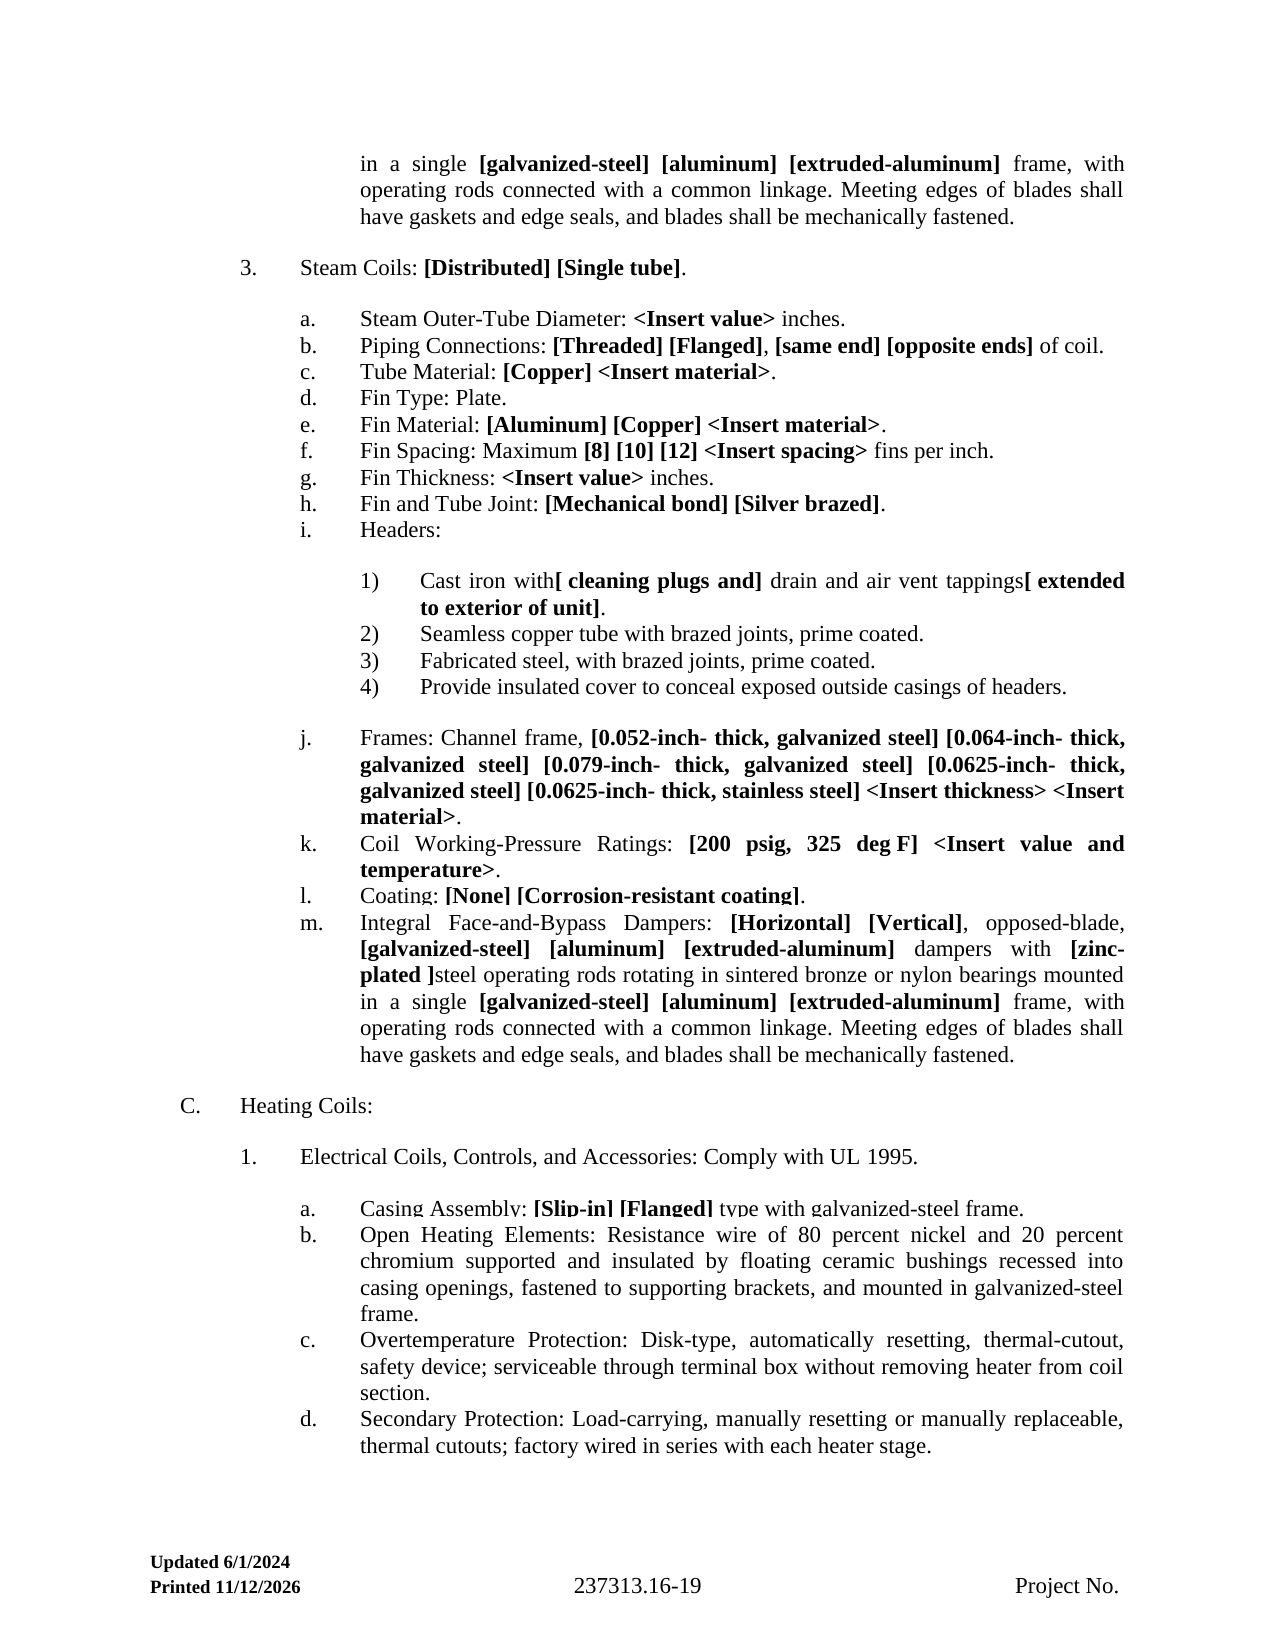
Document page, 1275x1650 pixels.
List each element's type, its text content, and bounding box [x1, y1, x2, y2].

text Headers: [300, 516, 1125, 543]
text Casing Assembly: [Slip-in] [Flanged] type with galvanized-steel frame. [300, 1195, 1125, 1217]
text Fin Thickness: <Insert value> inches. [300, 463, 1125, 490]
text Steam Outer-Tube Diameter: <Insert value> inches. [300, 305, 1125, 332]
text Frames: Channel frame, [0.052-inch- thick, galvanized steel] [0.064-inch- thick, galvanized steel] [0.079-inch- thick, galvanized steel] [0.0625-inch- thick, galvanized steel] [0.0625-inch- thick, stainless steel] <Insert thickness> <Insert material>. [300, 724, 1125, 826]
text Seamless copper tube with brazed joints, prime coated. [360, 620, 1125, 647]
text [300, 150, 1125, 229]
text Tube Material: [Copper] <Insert material>. [300, 358, 1125, 384]
text Cast iron with[ cleaning plugs and] drain and air vent tappings[ extended to exterior of unit]. [360, 568, 1125, 620]
text Coating: [None] [Corrosion-resistant coating]. [300, 882, 1125, 905]
text Provide insulated cover to conceal exposed outside casings of headers. [360, 673, 1125, 699]
text Fin Spacing: Maximum [8] [10] [12] <Insert spacing> fins per inch. [300, 437, 1125, 463]
text Coil Working-Pressure Ratings: [200 psig, 325 deg F] <Insert value and temperature>. [300, 830, 1125, 882]
text Heating Coils: [180, 1092, 1125, 1118]
text Steam Coils: [Distributed] [Single tube]. [240, 254, 1125, 280]
text Electrical Coils, Controls, and Accessories: Comply with UL 1995. [240, 1143, 1125, 1170]
text Piping Connections: [Threaded] [Flanged], [same end] [opposite ends] of coil. [300, 332, 1125, 358]
text Overtemperature Protection: Disk-type, automatically resetting, thermal-cutout, safety device; serviceable through terminal box without removing heater from coil section. [300, 1326, 1125, 1406]
text Open Heating Elements: Resistance wire of 80 percent nickel and 20 percent chromium supported and insulated by floating ceramic bushings recessed into casing openings, fastened to supporting brackets, and mounted in galvanized-steel frame. [300, 1221, 1125, 1326]
text Fabricated steel, with brazed joints, prime coated. [360, 647, 1125, 673]
text Fin Type: Plate. [300, 384, 1125, 411]
text Secondary Protection: Load-carrying, manually resetting or manually replaceable, thermal cutouts; factory wired in series with each heater stage. [300, 1406, 1125, 1458]
text Fin and Tube Joint: [Mechanical bond] [Silver brazed]. [300, 490, 1125, 516]
text Fin Material: [Aluminum] [Copper] <Insert material>. [300, 411, 1125, 437]
